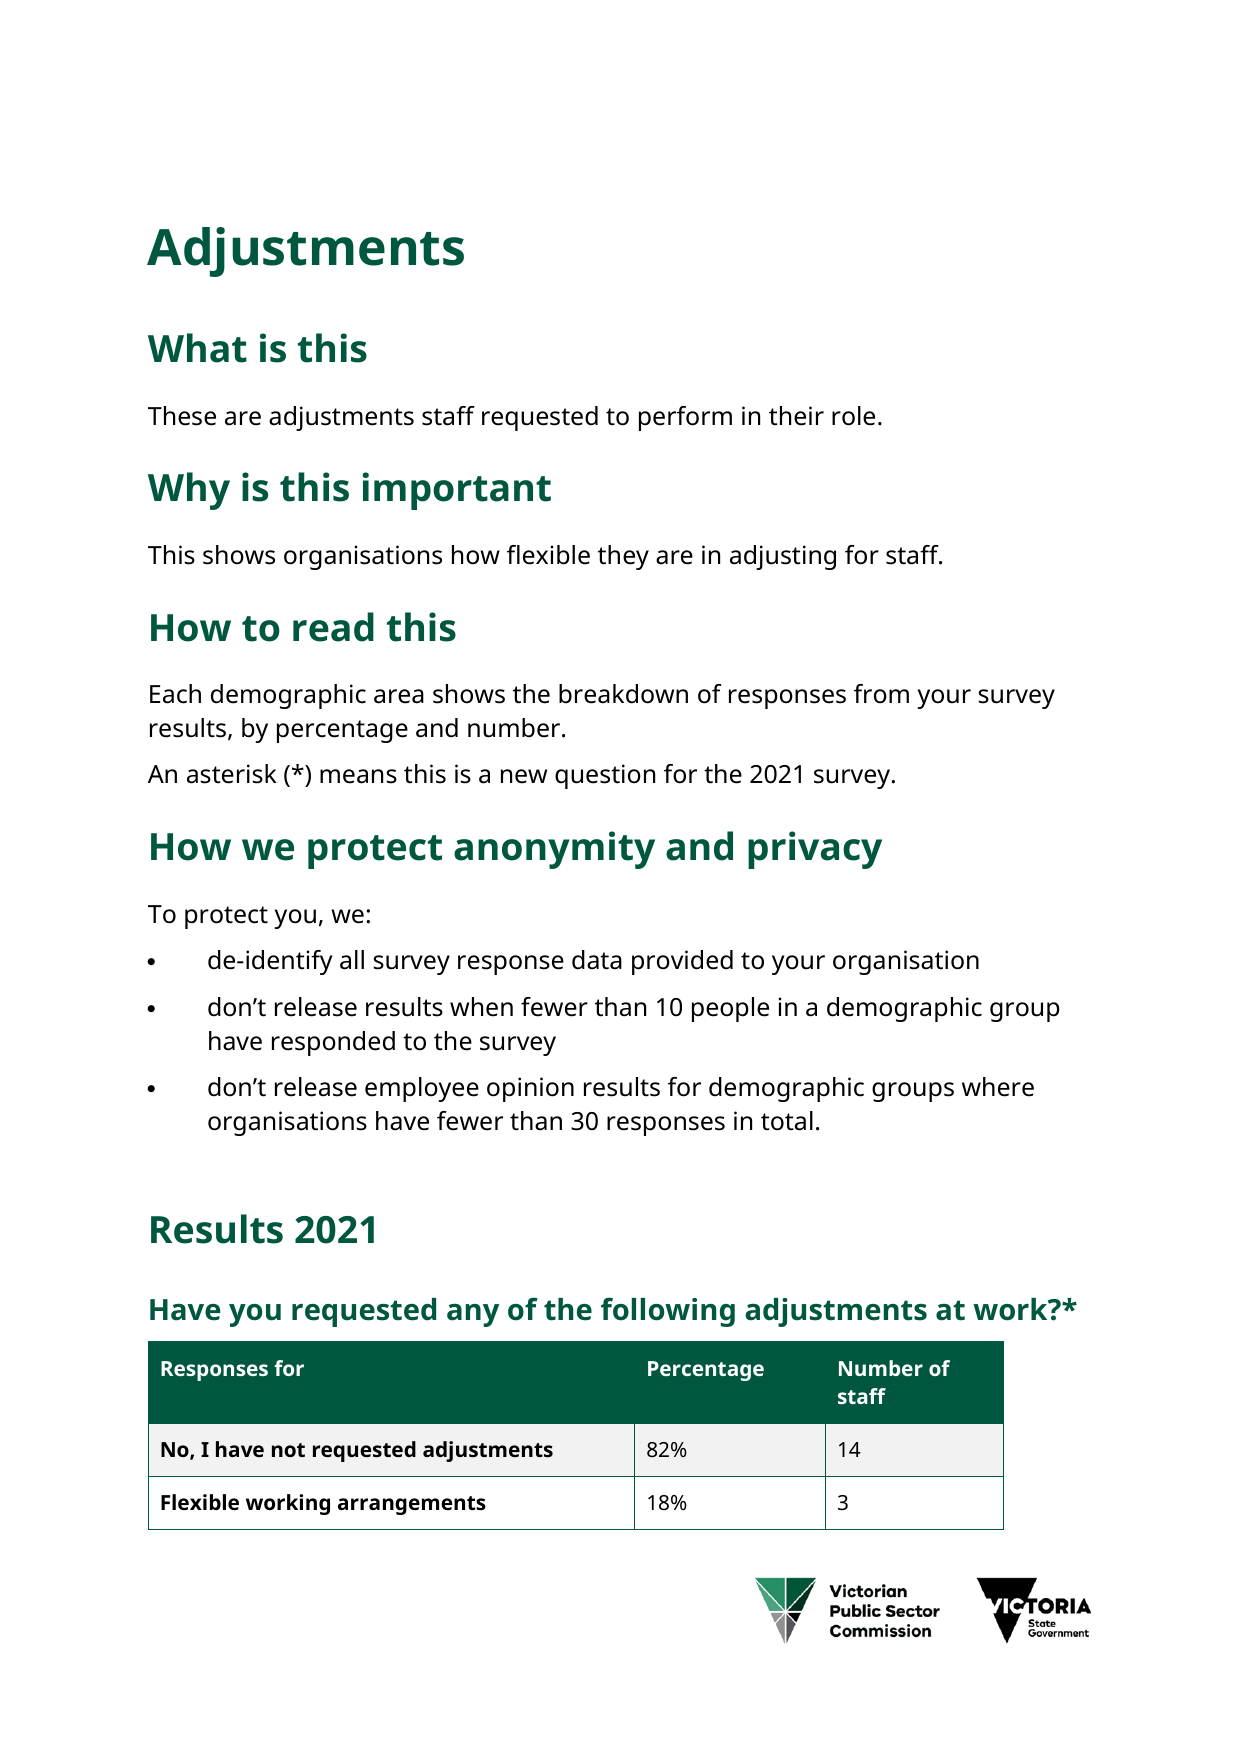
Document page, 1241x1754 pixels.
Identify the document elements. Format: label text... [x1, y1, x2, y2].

text An asterisk (*) means this is a new question for the 2021 survey. [148, 757, 1092, 791]
text This shows organisations how flexible they are in adjusting for staff. [148, 538, 1092, 572]
picture [754, 1577, 1093, 1645]
list don’t release results when fewer than 10 people in a demographic group have responded to the survey [148, 989, 1092, 1057]
subtitle Have you requested any of the following adjustments at work?* [148, 1290, 1092, 1329]
text To protect you, we: [148, 896, 1092, 930]
text Each demographic area shows the breakdown of responses from your survey results, by percentage and number. [148, 677, 1092, 745]
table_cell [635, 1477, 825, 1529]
list don’t release employee opinion results for demographic groups where organisations have fewer than 30 responses in total. [148, 1070, 1092, 1138]
list de-identify all survey response data provided to your organisation [148, 943, 1092, 977]
subtitle How we protect anonymity and privacy [148, 820, 1092, 871]
text These are adjustments staff requested to perform in their role. [148, 398, 1092, 433]
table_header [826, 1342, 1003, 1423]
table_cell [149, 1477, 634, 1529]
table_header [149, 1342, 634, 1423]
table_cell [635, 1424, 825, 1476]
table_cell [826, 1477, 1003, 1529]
subtitle Why is this important [148, 462, 1092, 513]
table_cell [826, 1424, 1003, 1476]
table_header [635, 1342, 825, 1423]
subtitle How to read this [148, 601, 1092, 652]
subtitle Results 2021 [148, 1203, 1092, 1254]
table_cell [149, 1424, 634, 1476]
subtitle Adjustments [148, 212, 1092, 280]
subtitle What is this [148, 323, 1092, 374]
